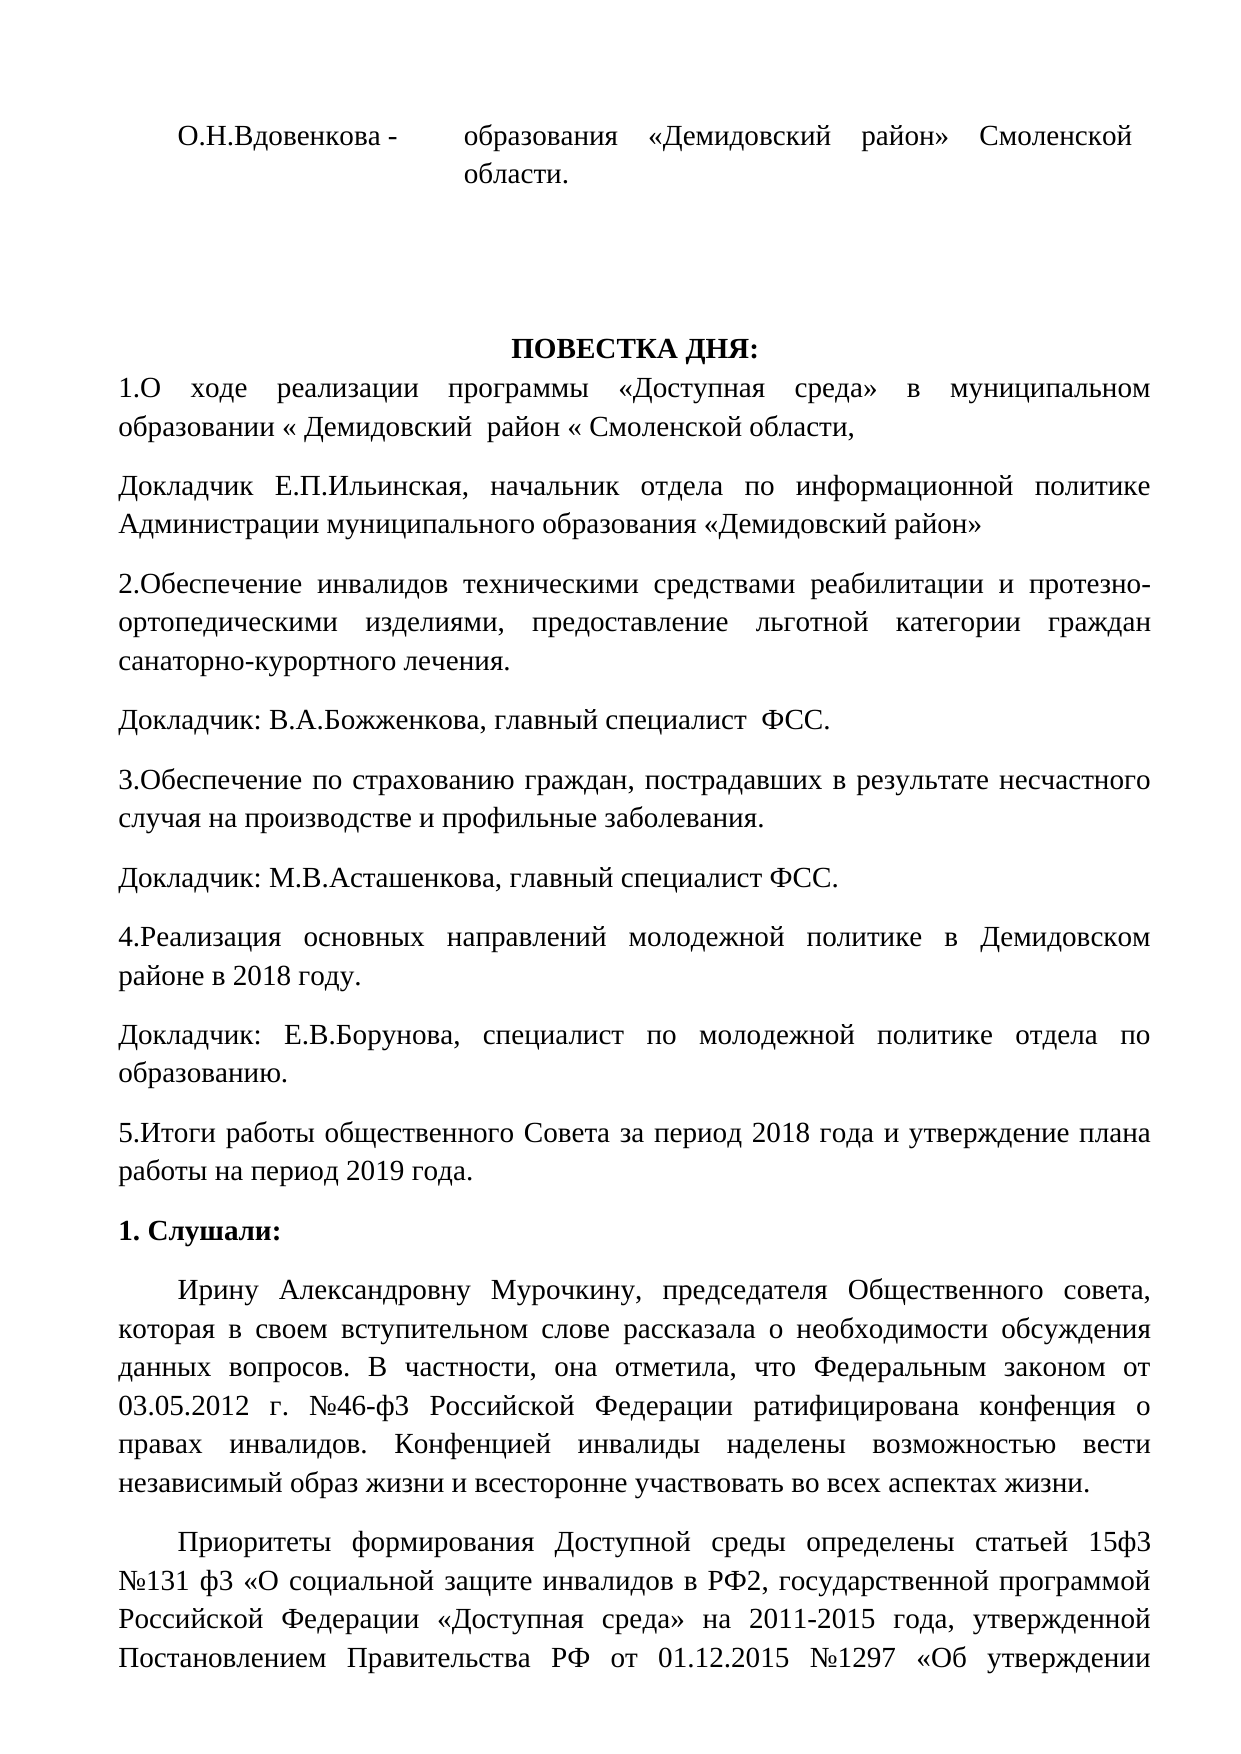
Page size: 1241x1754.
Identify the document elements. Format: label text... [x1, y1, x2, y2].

text Докладчик: Е.В.Борунова, специалист по молодежной политике отдела по образованию. [118, 1017, 1152, 1089]
text Докладчик: М.В.Асташенкова, главный специалист ФСС. [118, 860, 1152, 893]
text 1.О ходе реализации программы «Доступная среда» в муниципальном образовании « Демидовский район « Смоленской области, [118, 370, 1152, 442]
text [118, 1524, 1152, 1673]
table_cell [452, 118, 1144, 293]
text ПОВЕСТКА ДНЯ: [118, 332, 1152, 365]
text 1. Слушали: [118, 1213, 1152, 1246]
text 3.Обеспечение по страхованию граждан, пострадавших в результате несчастного случая на производстве и профильные заболевания. [118, 762, 1152, 834]
text 5.Итоги работы общественного Совета за период 2018 года и утверждение плана работы на период 2019 года. [118, 1115, 1152, 1187]
text Докладчик: В.А.Божженкова, главный специалист ФСС. [118, 702, 1152, 736]
text 4.Реализация основных направлений молодежной политике в Демидовском районе в 2018 году. [118, 919, 1152, 991]
text Ирину Александровну Мурочкину, председателя Общественного совета, которая в своем вступительном слове рассказала о необходимости обсуждения данных вопросов. В частности, она отметила, что Федеральным законом от 03.05.2012 г. №46-ф3 Российской Федерации ратифицирована конфенция о правах инвалидов. Конфенцией инвалиды наделены возможностью вести независимый образ жизни и всесторонне участвовать во всех аспектах жизни. [118, 1272, 1152, 1498]
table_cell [166, 118, 452, 293]
text Докладчик Е.П.Ильинская, начальник отдела по информационной политике Администрации муниципального образования «Демидовский район» [118, 468, 1152, 540]
text 2.Обеспечение инвалидов техническими средствами реабилитации и протезно-ортопедическими изделиями, предоставление льготной категории граждан санаторно-курортного лечения. [118, 566, 1152, 677]
